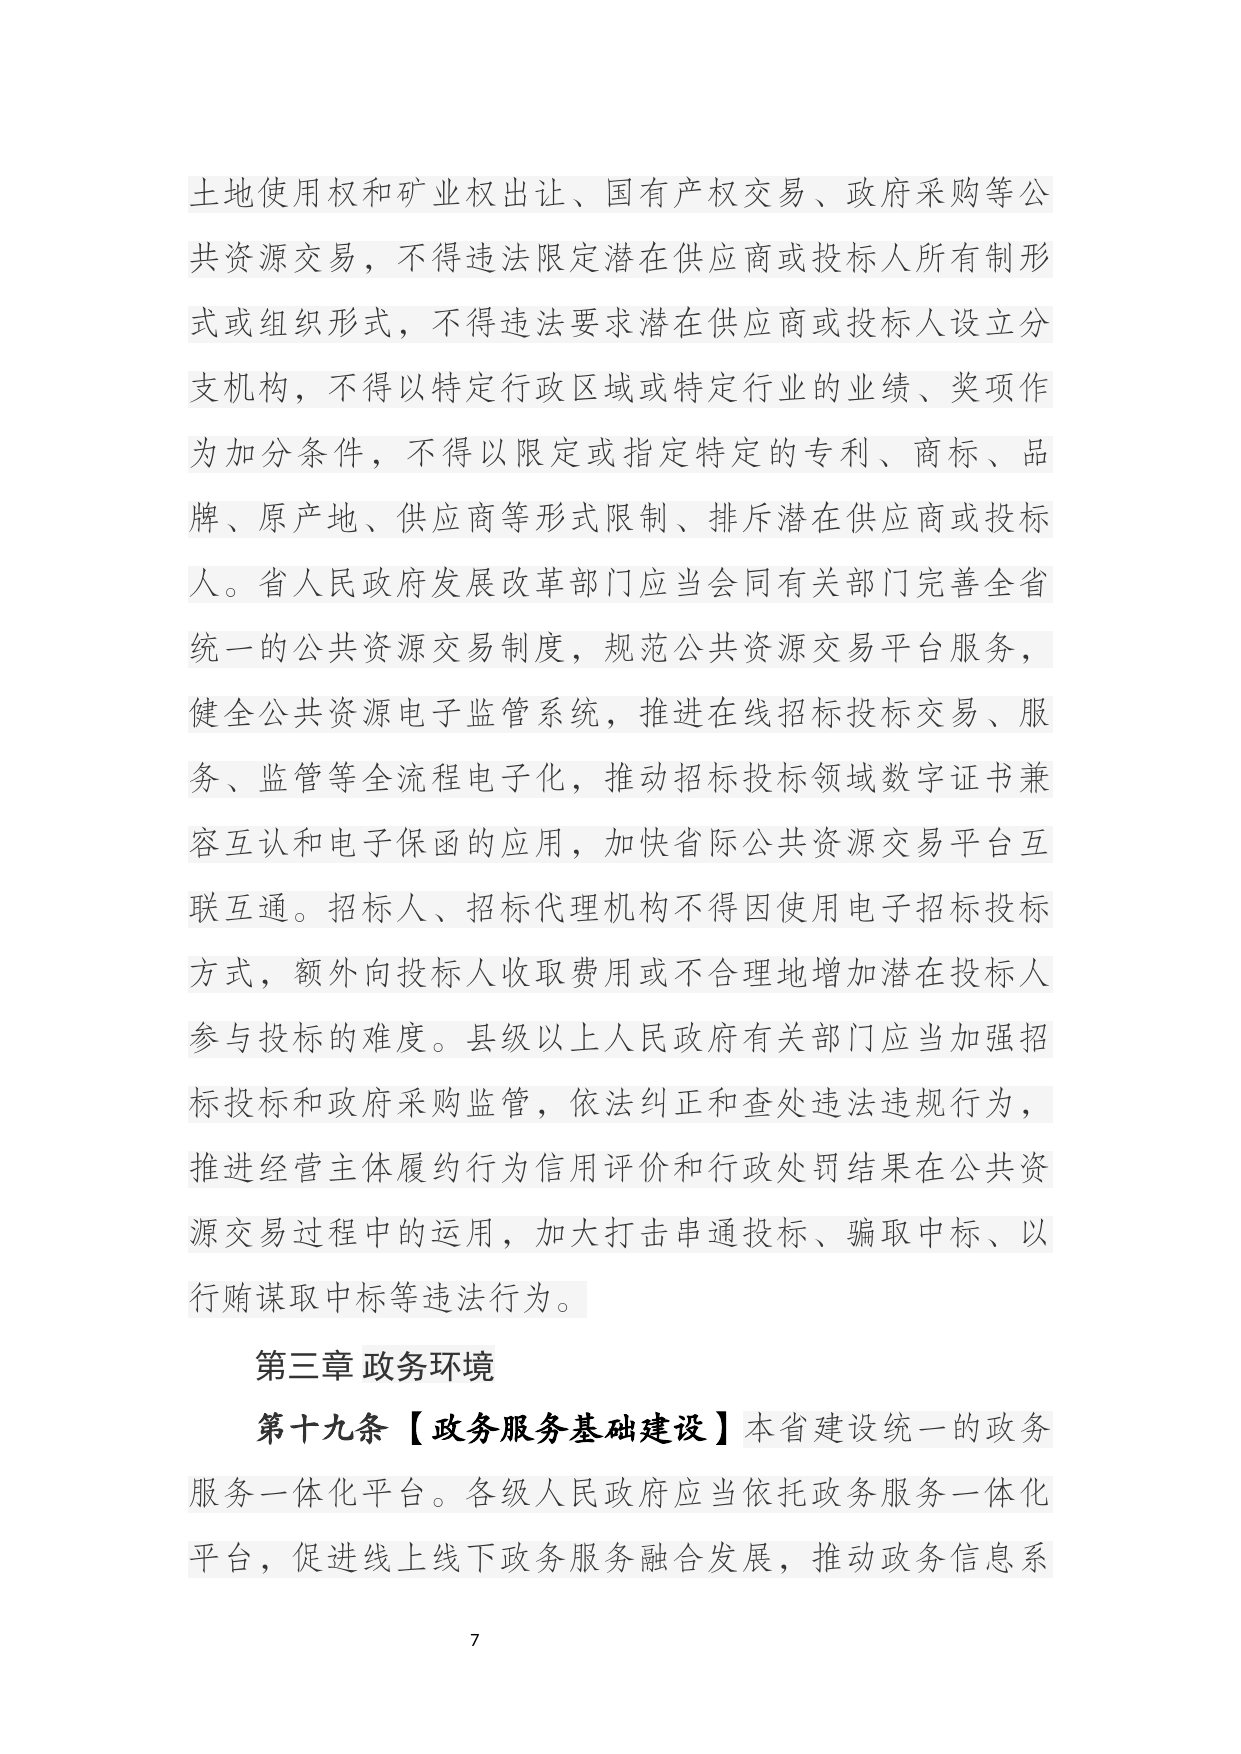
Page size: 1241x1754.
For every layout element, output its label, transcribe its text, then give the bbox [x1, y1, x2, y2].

list 政务环境 [187, 1332, 1053, 1397]
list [187, 162, 1053, 1332]
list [187, 1397, 1053, 1592]
